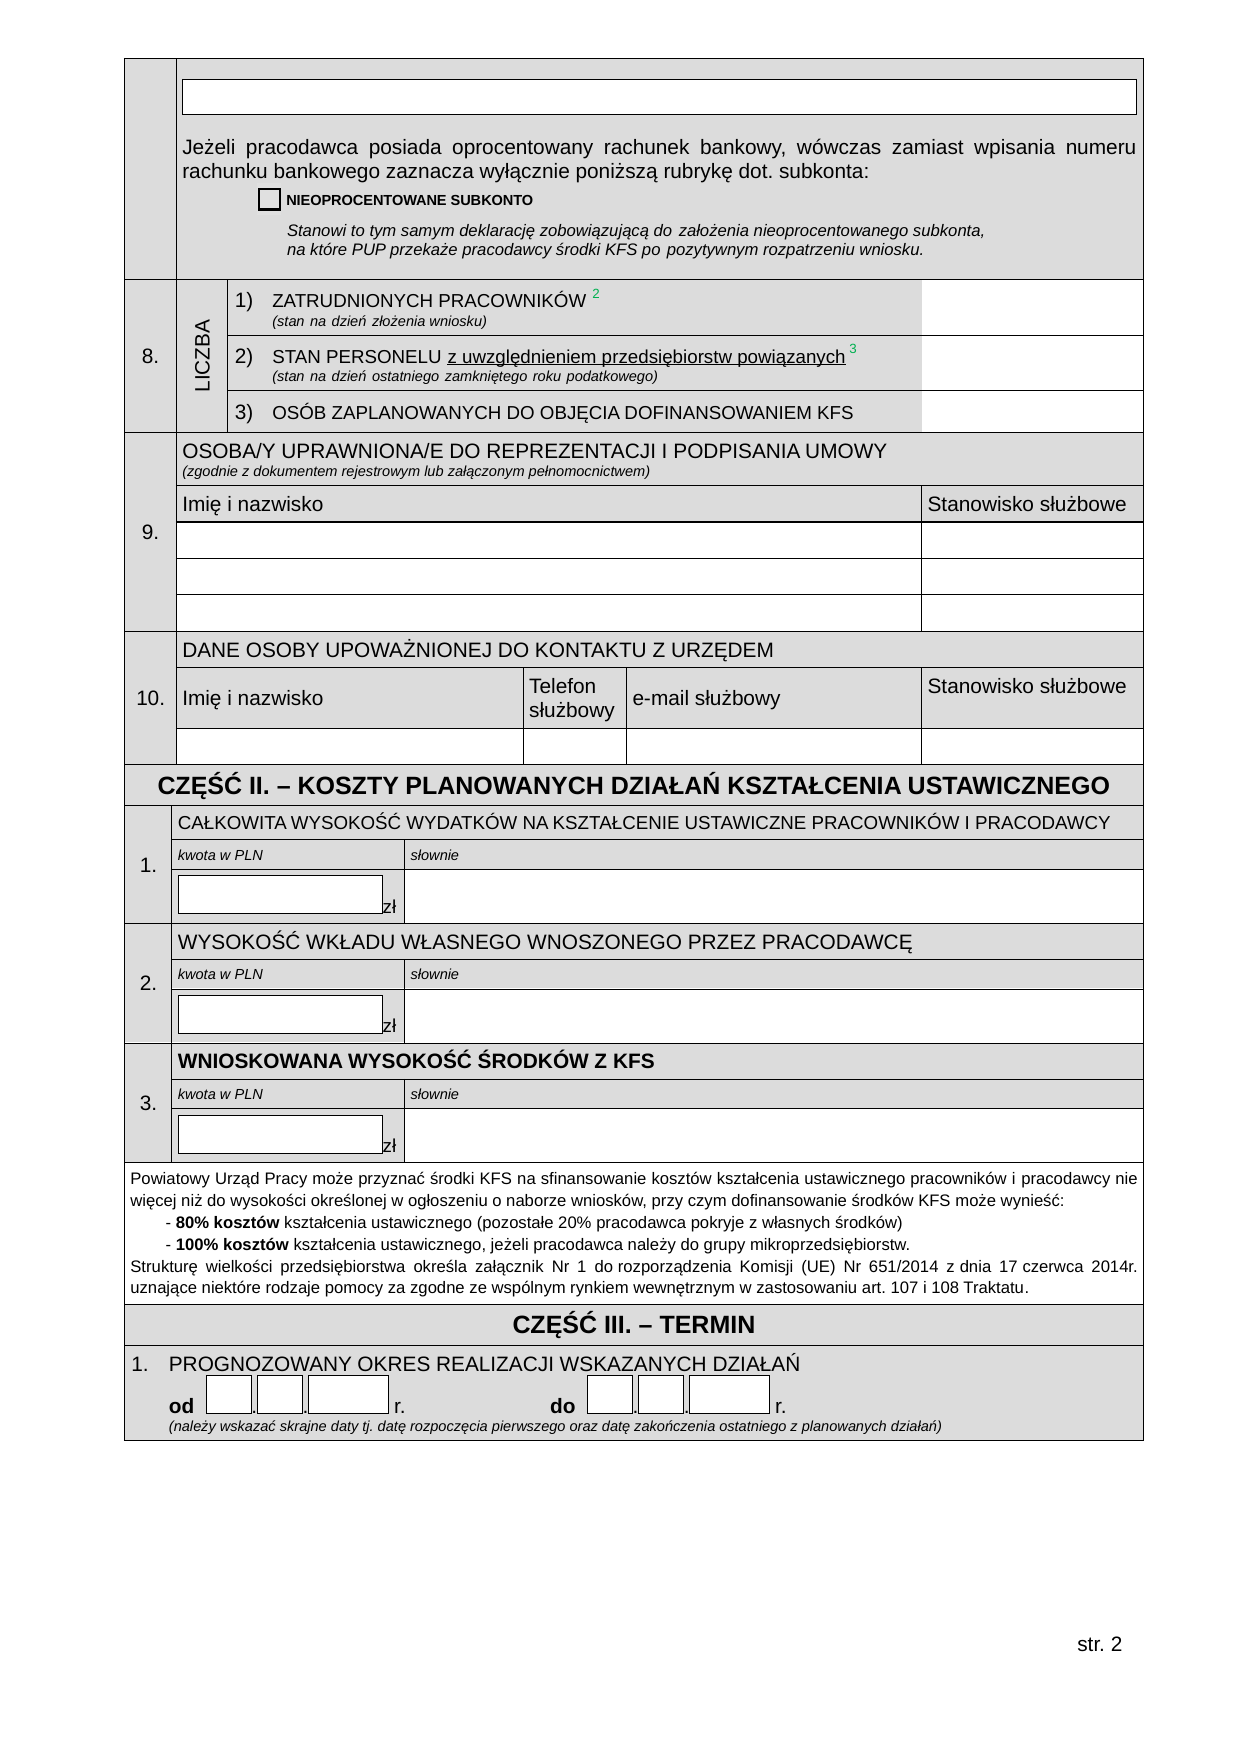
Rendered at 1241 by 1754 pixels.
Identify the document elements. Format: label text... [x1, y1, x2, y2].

table_cell zł [172, 1109, 404, 1162]
table_cell zł [172, 870, 404, 923]
table_cell zł [172, 990, 404, 1042]
table_cell Telefon służbowy [524, 668, 626, 728]
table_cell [177, 59, 1143, 279]
table_cell [922, 336, 1143, 390]
table_cell PROGNOZOWANY OKRES REALIZACJI WSKAZANYCH DZIAŁAŃ od .. r. do .. r. (należy wskazać skrajne daty tj. datę rozpoczęcia pierwszego oraz datę zakończenia ostatniego z planowanych działań) [125, 1346, 1143, 1440]
table_cell Stanowisko służbowe [922, 486, 1143, 521]
table_cell [627, 729, 921, 764]
table_cell słownie [405, 1080, 1143, 1108]
table_cell kwota w PLN [172, 1080, 404, 1108]
table_cell [177, 595, 921, 631]
table_cell [922, 595, 1143, 631]
table_cell STAN PERSONELU z uwzględnieniem przedsiębiorstw powiązanych 3 (stan na dzień ostatniego zamkniętego roku podatkowego) [228, 336, 922, 390]
table_cell 9. [125, 433, 176, 631]
table_cell [405, 1109, 1143, 1162]
table_cell Stanowisko służbowe [922, 668, 1143, 728]
table_cell WNIOSKOWANA WYSOKOŚĆ ŚRODKÓW Z KFS [172, 1044, 1143, 1079]
table_cell OSOBA/Y UPRAWNIONA/E DO REPREZENTACJI I PODPISANIA UMOWY (zgodnie z dokumentem rejestrowym lub załączonym pełnomocnictwem) [177, 433, 1143, 485]
table_cell kwota w PLN [172, 840, 404, 869]
table_cell [922, 559, 1143, 594]
table_cell [922, 280, 1143, 335]
table_cell [524, 729, 626, 764]
table_cell słownie [405, 960, 1143, 988]
table_cell Imię i nazwisko [177, 668, 523, 728]
table_cell 10. [125, 632, 176, 764]
table_cell [922, 523, 1143, 558]
table_cell 1. [125, 806, 171, 923]
table_cell [177, 523, 921, 558]
table_cell e-mail służbowy [627, 668, 921, 728]
table_cell ZATRUDNIONYCH PRACOWNIKÓW 2 (stan na dzień złożenia wniosku) [228, 280, 922, 335]
table_cell Imię i nazwisko [177, 486, 921, 521]
table_cell WYSOKOŚĆ WKŁADU WŁASNEGO WNOSZONEGO PRZEZ PRACODAWCĘ [172, 924, 1143, 959]
table_cell 7. [125, 59, 176, 279]
table_cell kwota w PLN [172, 960, 404, 988]
table_cell 2. [125, 924, 171, 1042]
table_cell 8. [125, 280, 176, 432]
table_cell 3. [125, 1044, 171, 1162]
table_cell CZĘŚĆ III. – TERMIN [125, 1305, 1143, 1345]
table_cell [177, 729, 523, 764]
table_cell LICZBA [177, 280, 227, 432]
table_cell słownie [405, 840, 1143, 869]
table_cell Powiatowy Urząd Pracy może przyznać środki KFS na sfinansowanie kosztów kształcenia ustawicznego pracowników i pracodawcy nie więcej niż do wysokości określonej w ogłoszeniu o naborze wniosków, przy czym dofinansowanie środków KFS może wynieść: - 80% kosztów kształcenia ustawicznego (pozostałe 20% pracodawca pokryje z własnych środków) - 100% kosztów kształcenia ustawicznego, jeżeli pracodawca należy do grupy mikroprzedsiębiorstw. Strukturę wielkości przedsiębiorstwa określa załącznik Nr 1 do rozporządzenia Komisji (UE) Nr 651/2014 z dnia 17 czerwca 2014r. uznające niektóre rodzaje pomocy za zgodne ze wspólnym rynkiem wewnętrznym w zastosowaniu art. 107 i 108 Traktatu. [125, 1163, 1143, 1303]
table_cell CAŁKOWITA WYSOKOŚĆ WYDATKÓW NA KSZTAŁCENIE USTAWICZNE PRACOWNIKÓW I PRACODAWCY [172, 806, 1143, 839]
table_cell [922, 729, 1143, 764]
table_cell [405, 990, 1143, 1042]
table_cell CZĘŚĆ II. – KOSZTY PLANOWANYCH DZIAŁAŃ KSZTAŁCENIA USTAWICZNEGO [125, 765, 1143, 805]
table_cell OSÓB ZAPLANOWANYCH DO OBJĘCIA DOFINANSOWANIEM KFS [228, 391, 922, 432]
table_cell DANE OSOBY UPOWAŻNIONEJ DO KONTAKTU Z URZĘDEM [177, 632, 1143, 667]
table_cell [177, 559, 921, 594]
table_cell [922, 391, 1143, 432]
table_cell [405, 870, 1143, 923]
